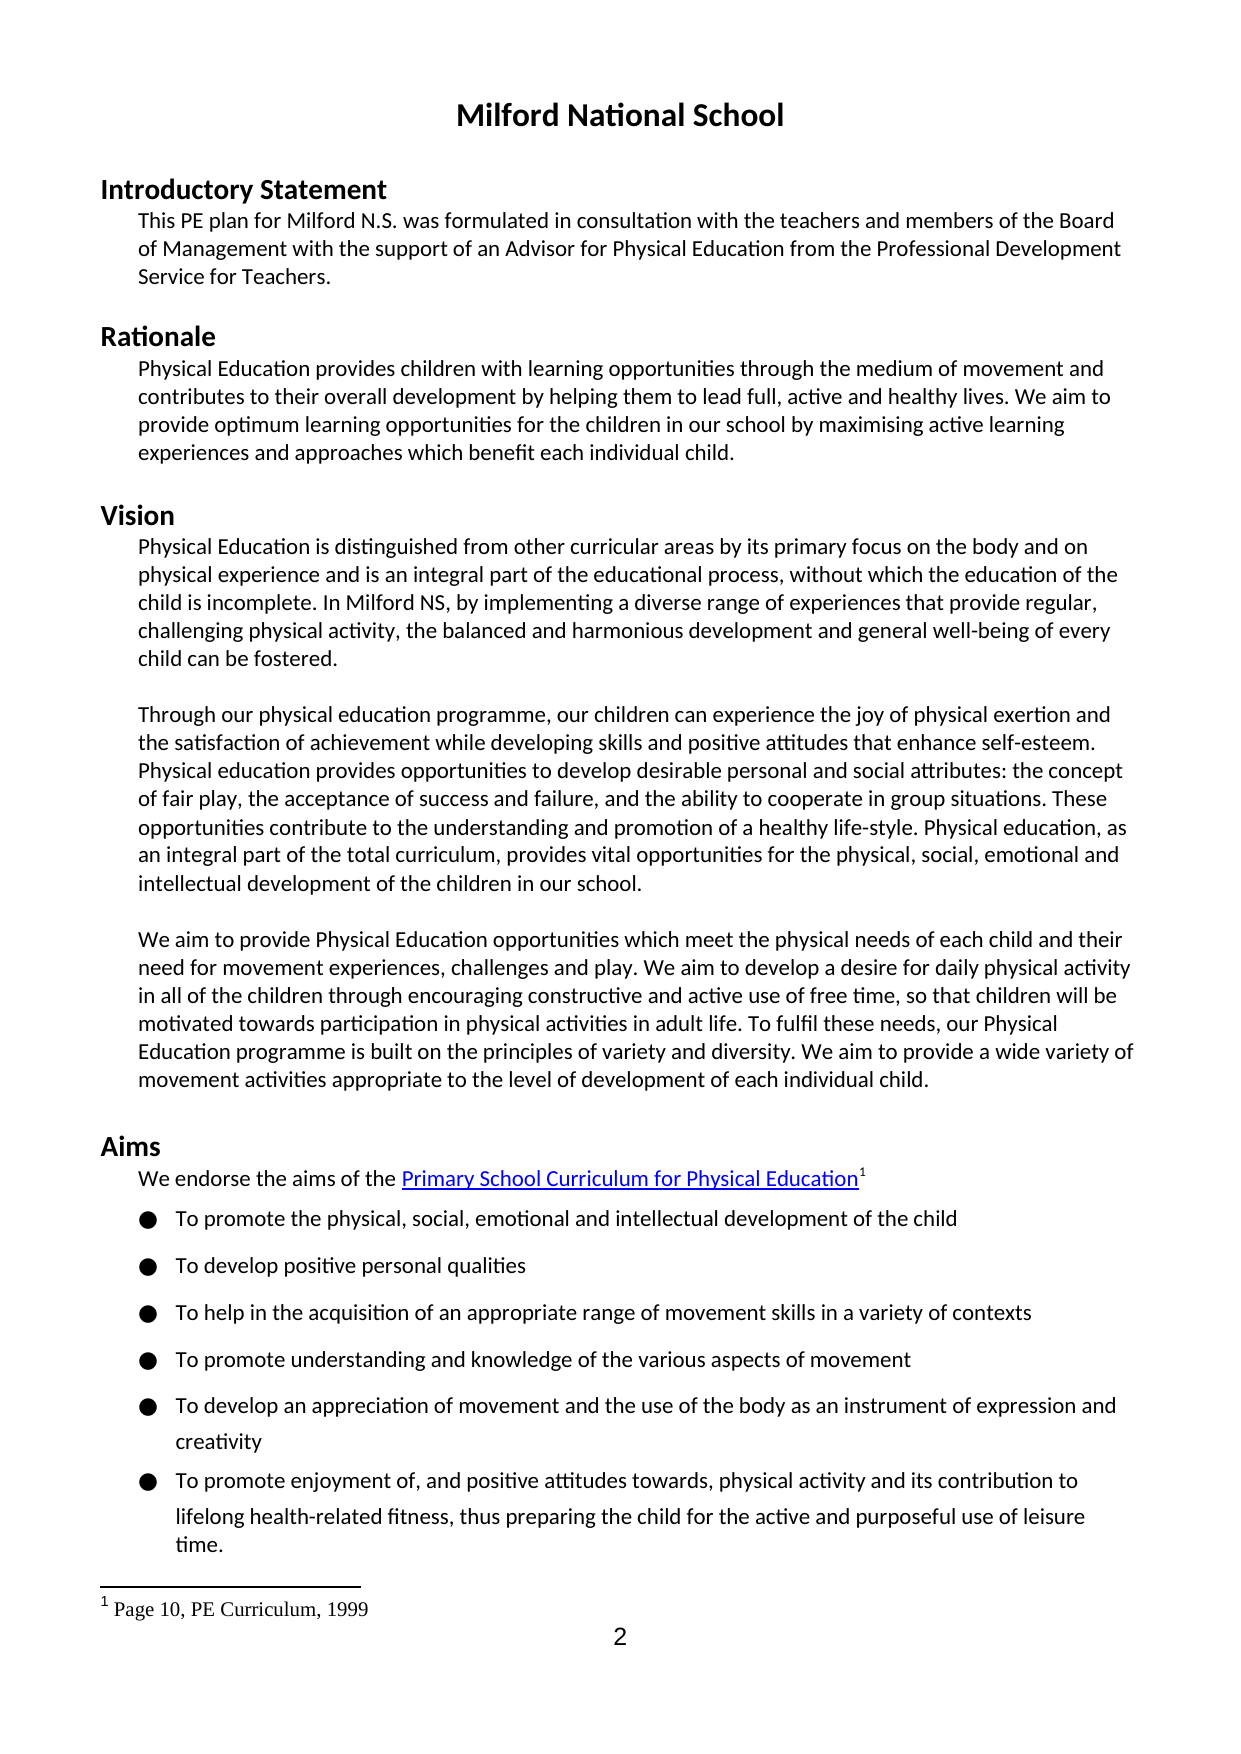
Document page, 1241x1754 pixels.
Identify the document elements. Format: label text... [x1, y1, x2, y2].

text Physical Education provides children with learning opportunities through the medium of movement and contributes to their overall development by helping them to lead full, active and healthy lives. We aim to provide optimum learning opportunities for the children in our school by maximising active learning experiences and approaches which benefit each individual child. [138, 354, 1140, 466]
text We endorse the aims of the Primary School Curriculum for Physical Education [138, 1164, 1140, 1192]
text Aims [100, 1128, 1140, 1164]
text Introductory Statement [100, 171, 1140, 206]
list To promote understanding and knowledge of the various aspects of movement [138, 1333, 1140, 1380]
text Physical Education is distinguished from other curricular areas by its primary focus on the body and on physical experience and is an integral part of the educational process, without which the education of the child is incomplete. In Milford NS, by implementing a diverse range of experiences that provide regular, challenging physical activity, the balanced and harmonious development and general well-being of every child can be fostered. [138, 532, 1140, 672]
list To develop an appreciation of movement and the use of the body as an instrument of expression and creativity [138, 1380, 1140, 1455]
text Rationale [100, 318, 1140, 354]
text This PE plan for Milford N.S. was formulated in consultation with the teachers and members of the Board of Management with the support of an Advisor for Physical Education from the Professional Development Service for Teachers. [138, 206, 1140, 291]
list To promote the physical, social, emotional and intellectual development of the child [138, 1192, 1140, 1239]
text Through our physical education programme, our children can experience the joy of physical exertion and the satisfaction of achievement while developing skills and positive attitudes that enhance self-esteem. Physical education provides opportunities to develop desirable personal and social attributes: the concept of fair play, the acceptance of success and failure, and the ability to cooperate in group situations. These opportunities contribute to the understanding and promotion of a healthy life-style. Physical education, as an integral part of the total curriculum, provides vital opportunities for the physical, social, emotional and intellectual development of the children in our school. [138, 701, 1140, 897]
text Vision [100, 497, 1140, 532]
text We aim to provide Physical Education opportunities which meet the physical needs of each child and their need for movement experiences, challenges and play. We aim to develop a desire for daily physical activity in all of the children through encouraging constructive and active use of free time, so that children will be motivated towards participation in physical activities in adult life. To fulfil these needs, our Physical Education programme is built on the principles of variety and diversity. We aim to provide a wide variety of movement activities appropriate to the level of development of each individual child. [138, 925, 1140, 1093]
list To help in the acquisition of an appropriate range of movement skills in a variety of contexts [138, 1286, 1140, 1333]
list To develop positive personal qualities [138, 1239, 1140, 1286]
title Milford National School [100, 94, 1140, 135]
list To promote enjoyment of, and positive attitudes towards, physical activity and its contribution to lifelong health-related fitness, thus preparing the child for the active and purposeful use of leisure time. [138, 1455, 1140, 1558]
